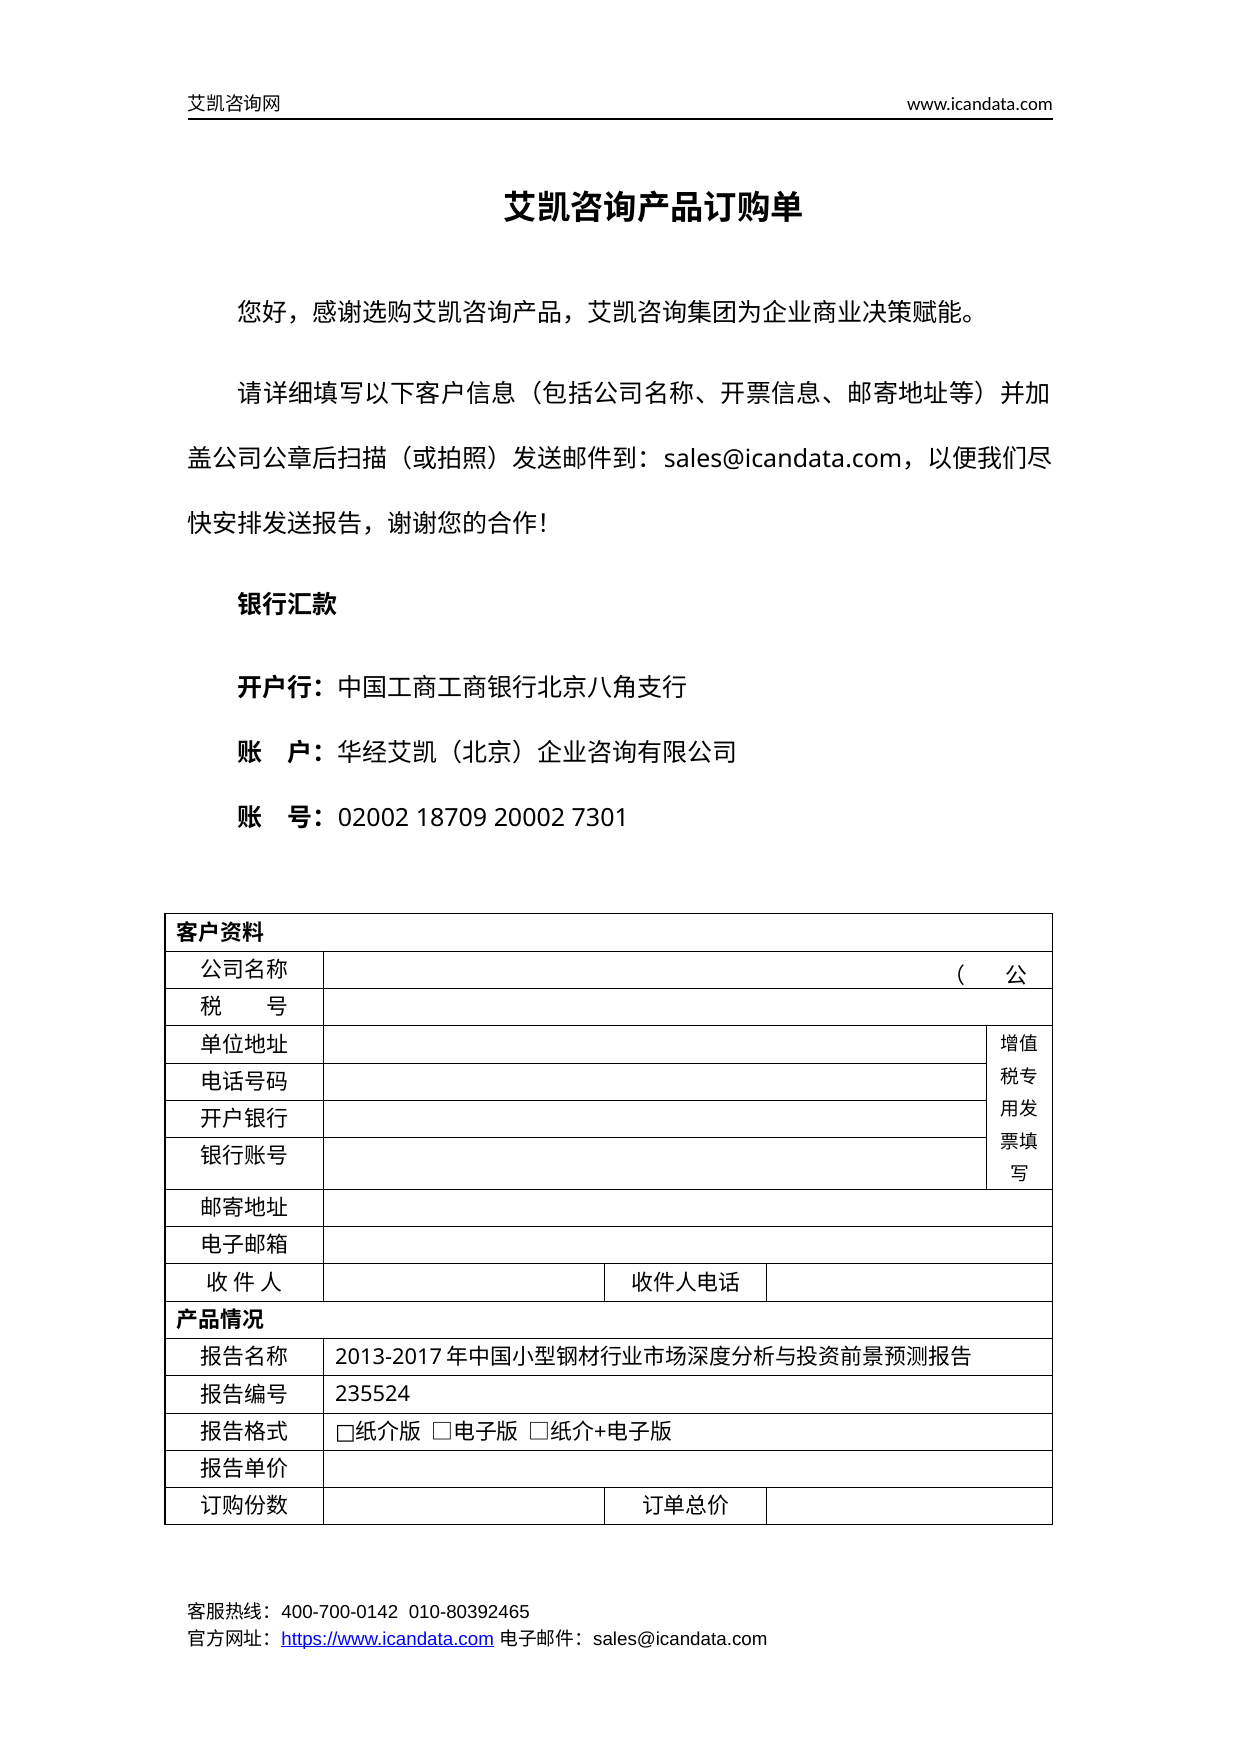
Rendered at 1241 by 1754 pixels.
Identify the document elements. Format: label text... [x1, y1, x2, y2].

table_cell 公司名称 [166, 952, 323, 988]
table_cell 电话号码 [166, 1064, 323, 1100]
text 您好，感谢选购艾凯咨询产品，艾凯咨询集团为企业商业决策赋能。 [187, 278, 1053, 343]
table_cell 235524 [324, 1376, 1052, 1412]
text 艾凯咨询产品订购单 [187, 172, 1053, 237]
text 银行汇款 [187, 570, 1053, 635]
table_cell 产品情况 [166, 1302, 1052, 1338]
table_header 客户资料 [166, 914, 1052, 951]
table_cell 增值税专用发票填写 [987, 1026, 1052, 1189]
table_cell [324, 1488, 604, 1524]
table_cell 开户银行 [166, 1101, 323, 1137]
table_cell [324, 1064, 986, 1100]
table_cell 报告格式 [166, 1414, 323, 1450]
table_cell [324, 1227, 1052, 1263]
table_cell [324, 989, 1052, 1025]
table_cell 收件人电话 [605, 1264, 766, 1301]
table_cell [324, 1190, 1052, 1226]
table_cell [767, 1488, 1052, 1524]
text 请详细填写以下客户信息（包括公司名称、开票信息、邮寄地址等）并加盖公司公章后扫描（或拍照）发送邮件到：sales@icandata.com，以便我们尽快安排发送报告，谢谢您的合作！ [187, 359, 1053, 554]
table_cell [324, 1138, 986, 1189]
table_cell [324, 952, 1052, 988]
table_cell 2013-2017年中国小型钢材行业市场深度分析与投资前景预测报告 [324, 1339, 1052, 1375]
text 账 户：华经艾凯（北京）企业咨询有限公司 [187, 718, 1053, 783]
table_cell [324, 1451, 1052, 1487]
table_cell 税 号 [166, 989, 323, 1025]
table_cell 银行账号 [166, 1138, 323, 1189]
table_cell [324, 1026, 986, 1062]
table_cell 单位地址 [166, 1026, 323, 1062]
table_cell 订单总价 [605, 1488, 766, 1524]
table_cell 电子邮箱 [166, 1227, 323, 1263]
table_cell [324, 1264, 604, 1301]
table_cell 报告单价 [166, 1451, 323, 1487]
table_cell 订购份数 [166, 1488, 323, 1524]
text 账 号：02002 18709 20002 7301 [187, 783, 1053, 848]
text 开户行：中国工商工商银行北京八角支行 [187, 653, 1053, 718]
table_cell 报告名称 [166, 1339, 323, 1375]
table_cell 邮寄地址 [166, 1190, 323, 1226]
table_cell [767, 1264, 1052, 1301]
table_cell 收 件 人 [166, 1264, 323, 1301]
table_cell 报告编号 [166, 1376, 323, 1412]
table_cell □纸介版 □电子版 □纸介+电子版 [324, 1414, 1052, 1450]
table_cell [324, 1101, 986, 1137]
